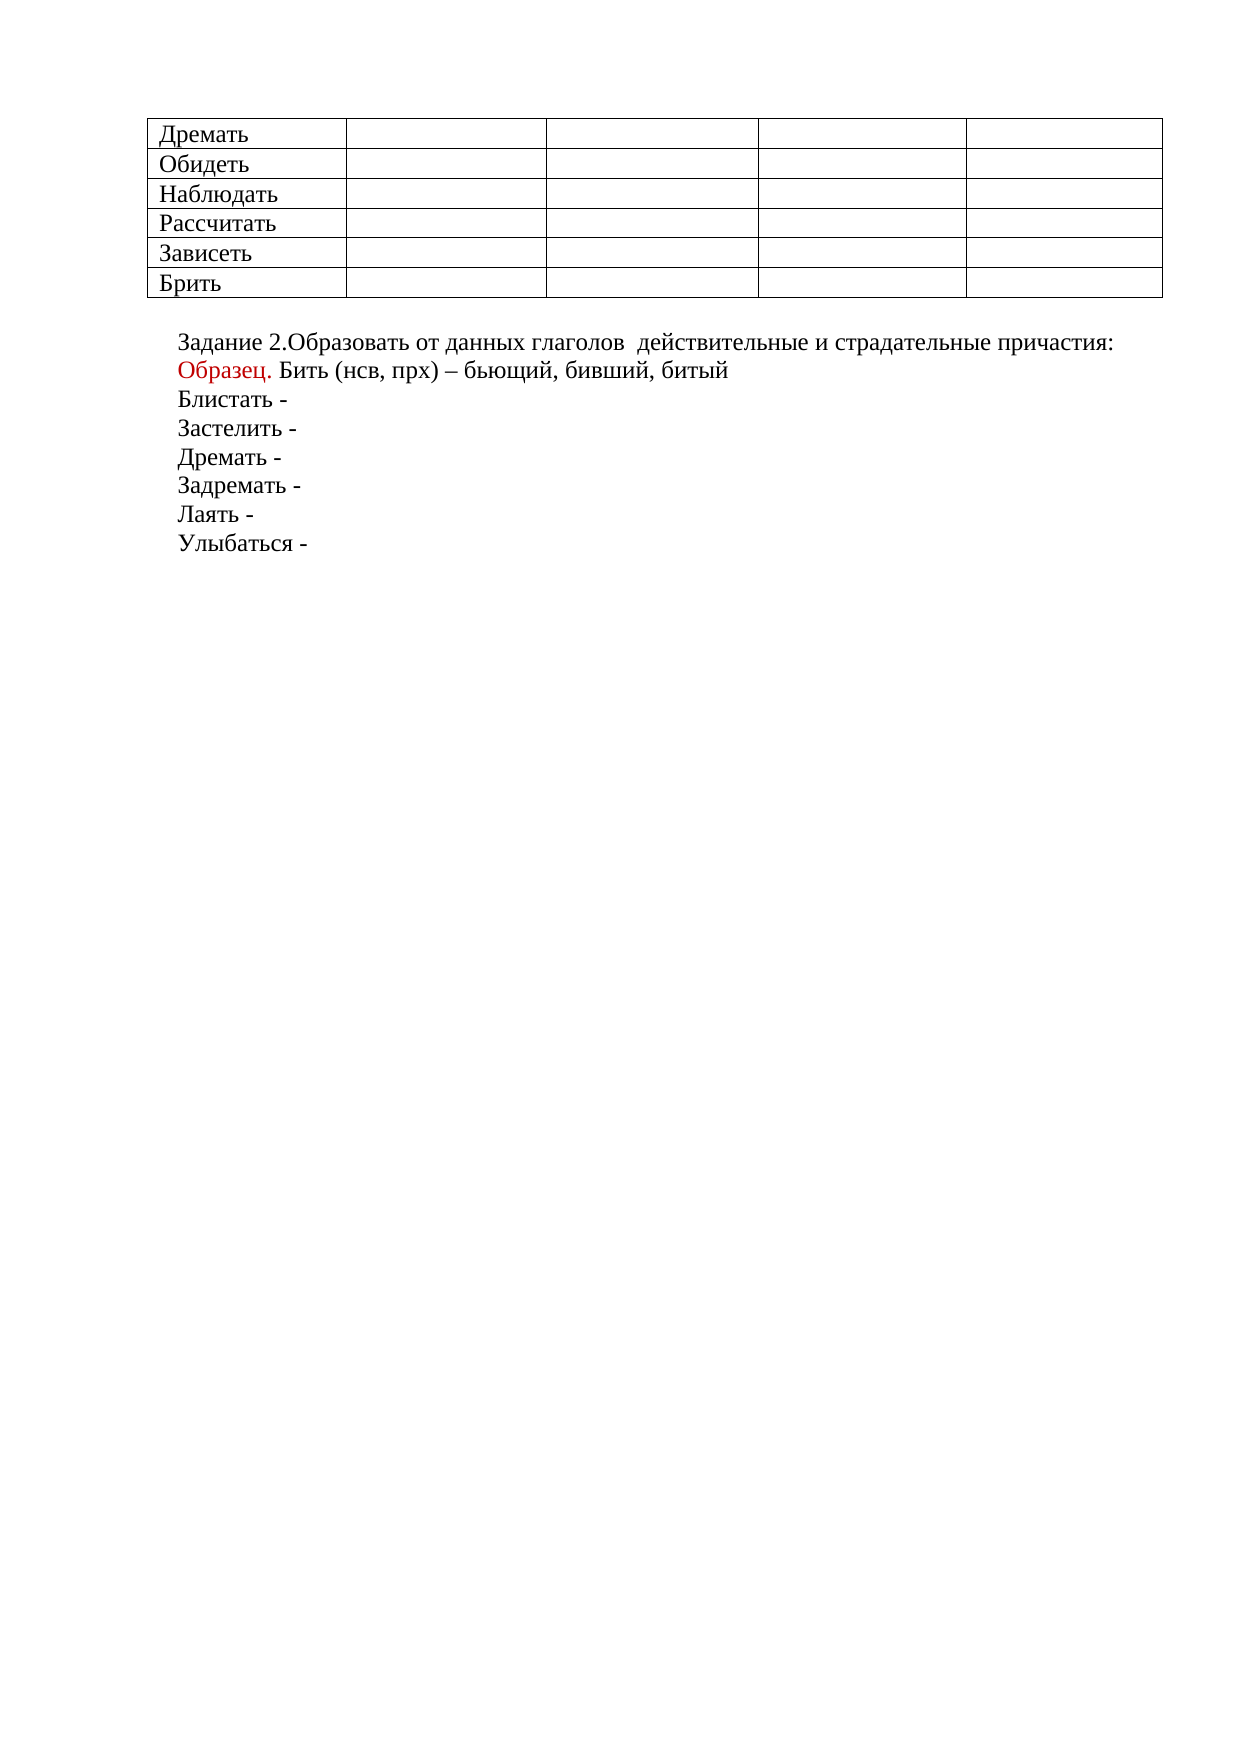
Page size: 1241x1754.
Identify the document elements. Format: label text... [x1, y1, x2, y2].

table_cell [547, 268, 758, 297]
text Задание 2.Образовать от данных глаголов действительные и страдательные причастия: [177, 327, 1152, 355]
table_cell [547, 209, 758, 237]
table_cell Наблюдать [148, 179, 346, 207]
table_cell Обидеть [148, 149, 346, 178]
table_cell [759, 119, 966, 148]
table_cell [967, 179, 1162, 207]
table_cell [347, 209, 546, 237]
table_cell [967, 238, 1162, 267]
text Лаять - [177, 499, 1152, 528]
table_cell [547, 119, 758, 148]
table_cell [347, 268, 546, 297]
table_cell Брить [148, 268, 346, 297]
table_cell Зависеть [148, 238, 346, 267]
table_cell Дремать [148, 119, 346, 148]
table_cell [347, 179, 546, 207]
table_cell [547, 179, 758, 207]
text Дремать - [177, 442, 1152, 470]
text Блистать - [177, 384, 1152, 413]
table_cell [967, 149, 1162, 178]
table_cell [759, 238, 966, 267]
table_cell [347, 238, 546, 267]
table_cell [347, 149, 546, 178]
table_cell [759, 179, 966, 207]
text Задремать - [177, 470, 1152, 499]
table_cell [967, 268, 1162, 297]
table_cell [547, 238, 758, 267]
table_cell [967, 119, 1162, 148]
table_cell [347, 119, 546, 148]
table_cell Рассчитать [148, 209, 346, 237]
table_cell [967, 209, 1162, 237]
table_cell [759, 209, 966, 237]
text Застелить - [177, 413, 1152, 442]
text Образец. Бить (нсв, прх) – бьющий, бивший, битый [177, 355, 1152, 384]
table_cell [759, 268, 966, 297]
table_cell [547, 149, 758, 178]
text Улыбаться - [177, 528, 1152, 557]
table_cell [759, 149, 966, 178]
